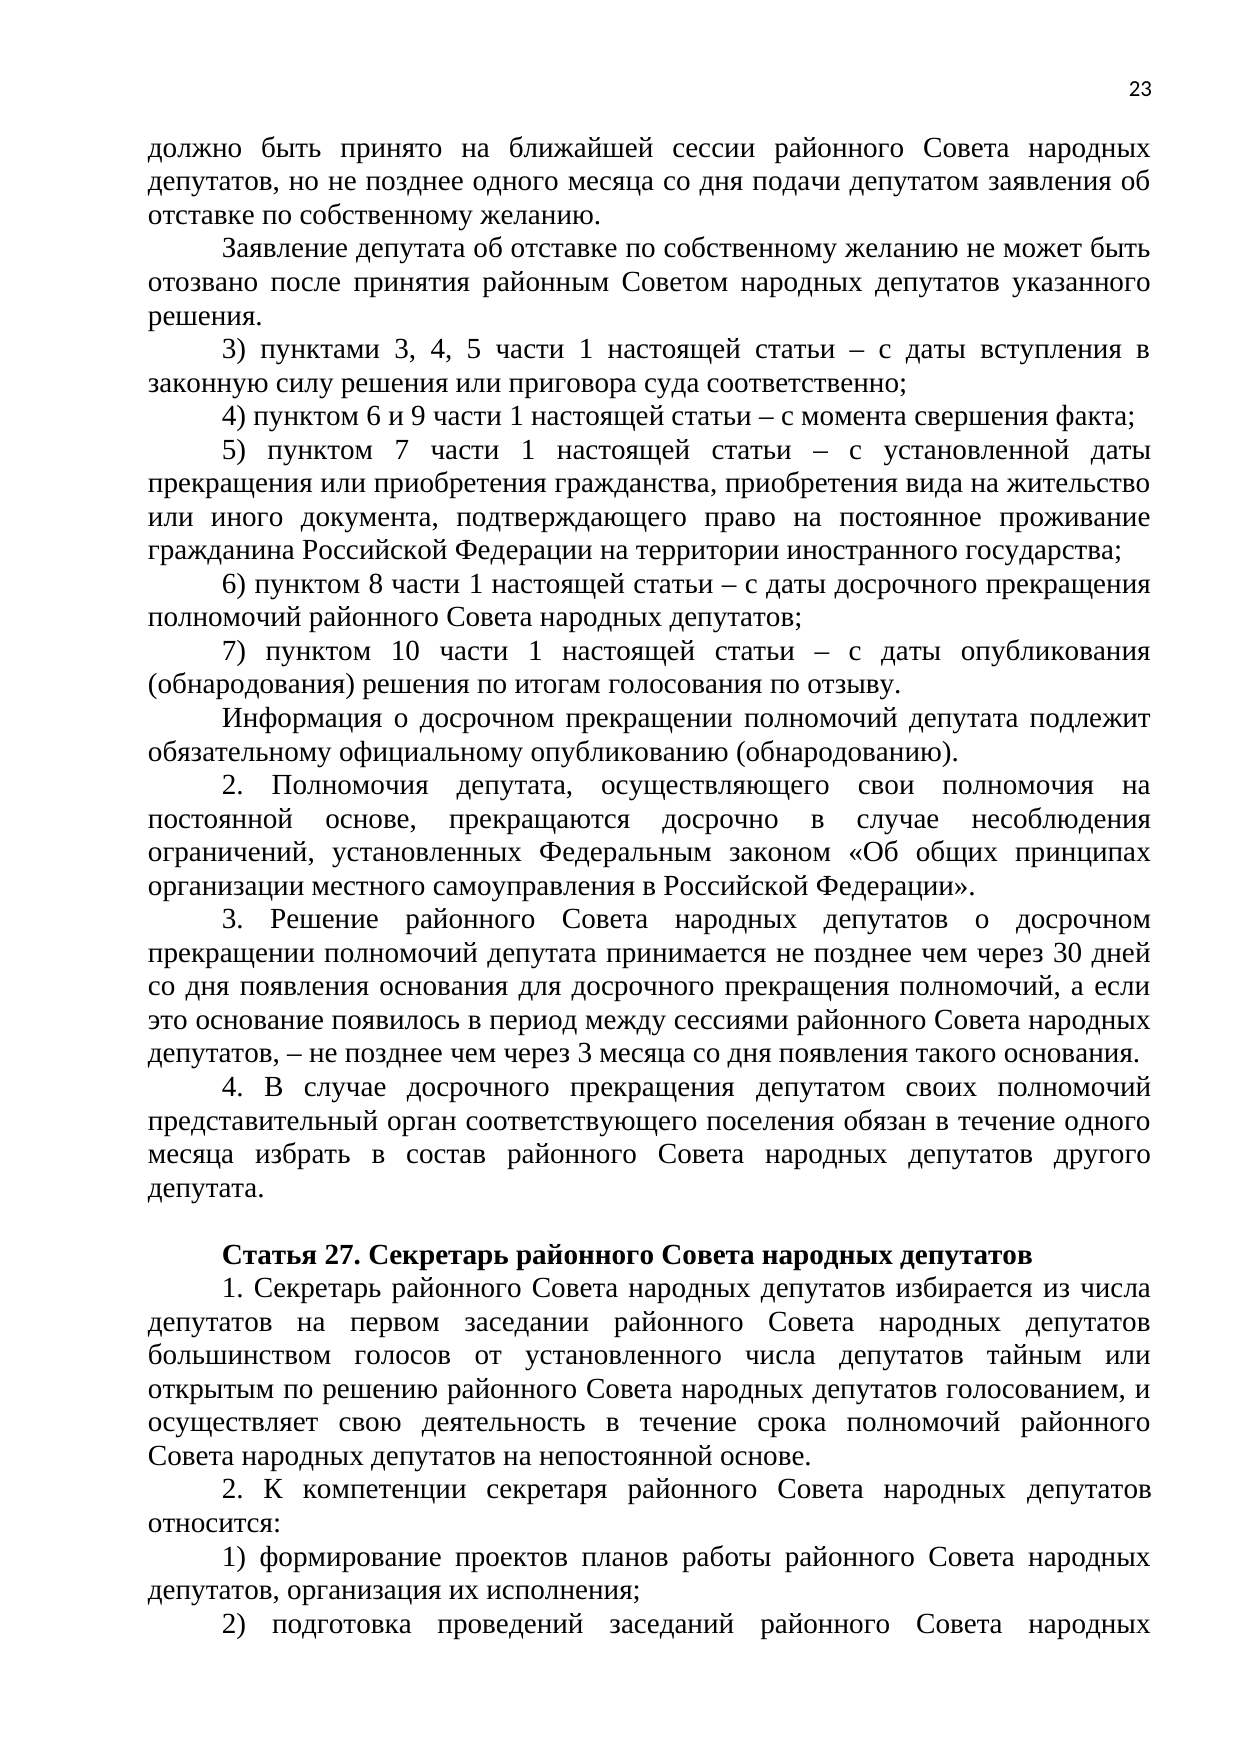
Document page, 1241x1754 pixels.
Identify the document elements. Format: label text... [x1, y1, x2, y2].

text 3. Решение районного Совета народных депутатов о досрочном прекращении полномочий депутата принимается не позднее чем через 30 дней со дня появления основания для досрочного прекращения полномочий, а если это основание появилось в период между сессиями районного Совета народных депутатов, – не позднее чем через 3 месяца со дня появления такого основания. [148, 901, 1152, 1069]
text Заявление депутата об отставке по собственному желанию не может быть отозвано после принятия районным Советом народных депутатов указанного решения. [148, 231, 1152, 331]
text 4. В случае досрочного прекращения депутатом своих полномочий представительный орган соответствующего поселения обязан в течение одного месяца избрать в состав районного Совета народных депутатов другого депутата. [148, 1069, 1152, 1203]
text 2. Полномочия депутата, осуществляющего свои полномочия на постоянной основе, прекращаются досрочно в случае несоблюдения ограничений, установленных Федеральным законом «Об общих принципах организации местного самоуправления в Российской Федерации». [148, 767, 1152, 901]
text Статья 27. Секретарь районного Совета народных депутатов [148, 1237, 1152, 1270]
text 1. Секретарь районного Совета народных депутатов избирается из числа депутатов на первом заседании районного Совета народных депутатов большинством голосов от установленного числа депутатов тайным или открытым по решению районного Совета народных депутатов голосованием, и осуществляет свою деятельность в течение срока полномочий районного Совета народных депутатов на непостоянной основе. [148, 1270, 1152, 1472]
text 6) пунктом 8 части 1 настоящей статьи – с даты досрочного прекращения полномочий районного Совета народных депутатов; [148, 566, 1152, 633]
text 1) формирование проектов планов работы районного Совета народных депутатов, организация их исполнения; [148, 1539, 1152, 1606]
text 7) пунктом 10 части 1 настоящей статьи – с даты опубликования (обнародования) решения по итогам голосования по отзыву. [148, 633, 1152, 700]
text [148, 130, 1152, 231]
text Информация о досрочном прекращении полномочий депутата подлежит обязательному официальному опубликованию (обнародованию). [148, 700, 1152, 767]
text 5) пунктом 7 части 1 настоящей статьи – с установленной даты прекращения или приобретения гражданства, приобретения вида на жительство или иного документа, подтверждающего право на постоянное проживание гражданина Российской Федерации на территории иностранного государства; [148, 432, 1152, 566]
text 3) пунктами 3, 4, 5 части 1 настоящей статьи – с даты вступления в законную силу решения или приговора суда соответственно; [148, 331, 1152, 398]
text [148, 1606, 1152, 1639]
text 2. К компетенции секретаря районного Совета народных депутатов относится: [148, 1472, 1152, 1539]
text 4) пунктом 6 и 9 части 1 настоящей статьи – с момента свершения факта; [148, 398, 1152, 432]
